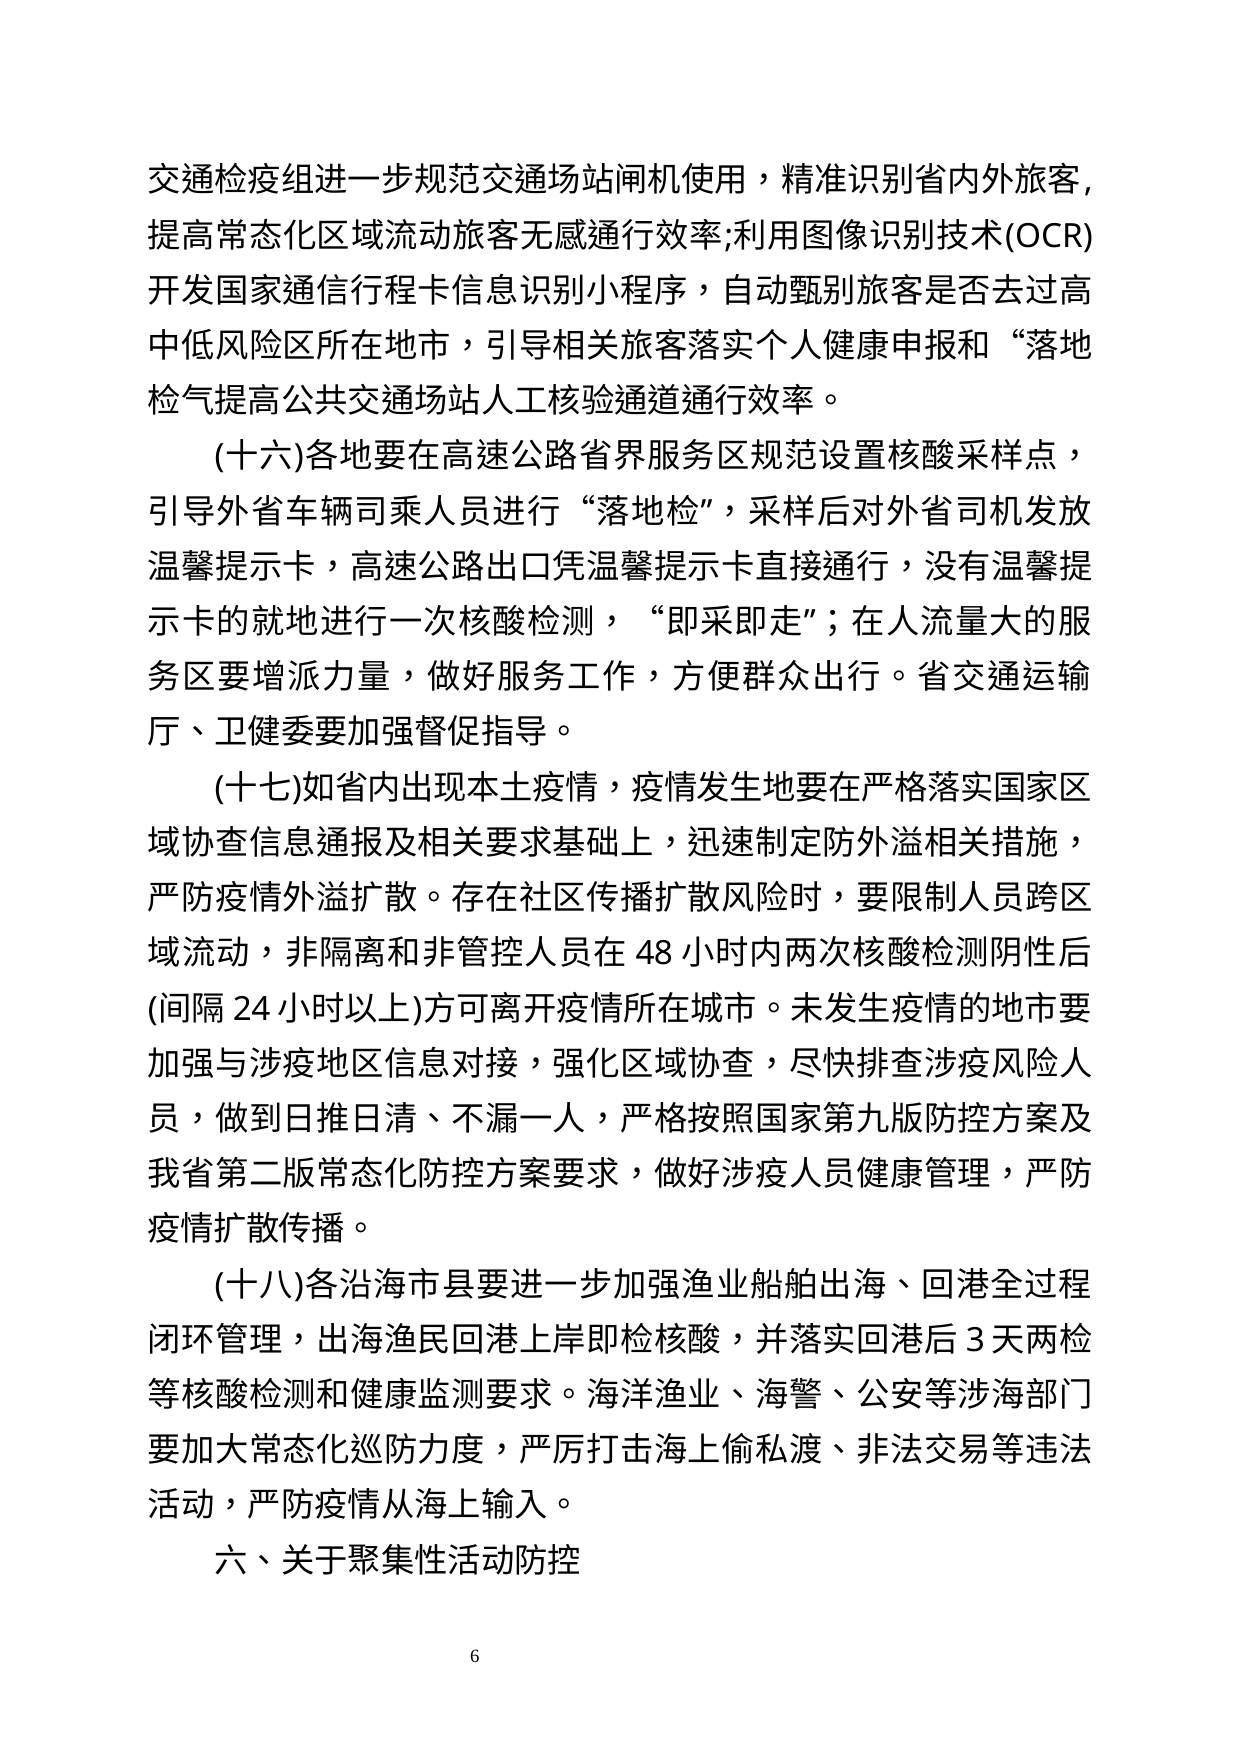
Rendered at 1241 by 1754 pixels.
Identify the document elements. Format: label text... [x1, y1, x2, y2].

text (十七)如省内出现本土疫情，疫情发生地要在严格落实国家区域协查信息通报及相关要求基础上，迅速制定防外溢相关措施，严防疫情外溢扩散。存在社区传播扩散风险时，要限制人员跨区域流动，非隔离和非管控人员在48小时内两次核酸检测阴性后(间隔24小时以上)方可离开疫情所在城市。未发生疫情的地市要加强与涉疫地区信息对接，强化区域协查，尽快排查涉疫风险人员，做到日推日清、不漏一人，严格按照国家第九版防控方案及我省第二版常态化防控方案要求，做好涉疫人员健康管理，严防疫情扩散传播。 [148, 755, 1093, 1252]
text (十八)各沿海市县要进一步加强渔业船舶出海、回港全过程闭环管理，出海渔民回港上岸即检核酸，并落实回港后3天两检等核酸检测和健康监测要求。海洋渔业、海警、公安等涉海部门要加大常态化巡防力度，严厉打击海上偷私渡、非法交易等违法活动，严防疫情从海上输入。 [148, 1252, 1093, 1528]
text (十六)各地要在高速公路省界服务区规范设置核酸采样点，引导外省车辆司乘人员进行“落地检”，采样后对外省司机发放温馨提示卡，高速公路出口凭温馨提示卡直接通行，没有温馨提示卡的就地进行一次核酸检测，“即采即走”；在人流量大的服务区要增派力量，做好服务工作，方便群众出行。省交通运输厅、卫健委要加强督促指导。 [148, 424, 1093, 755]
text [148, 148, 1093, 424]
text 六、关于聚集性活动防控 [148, 1528, 1093, 1583]
